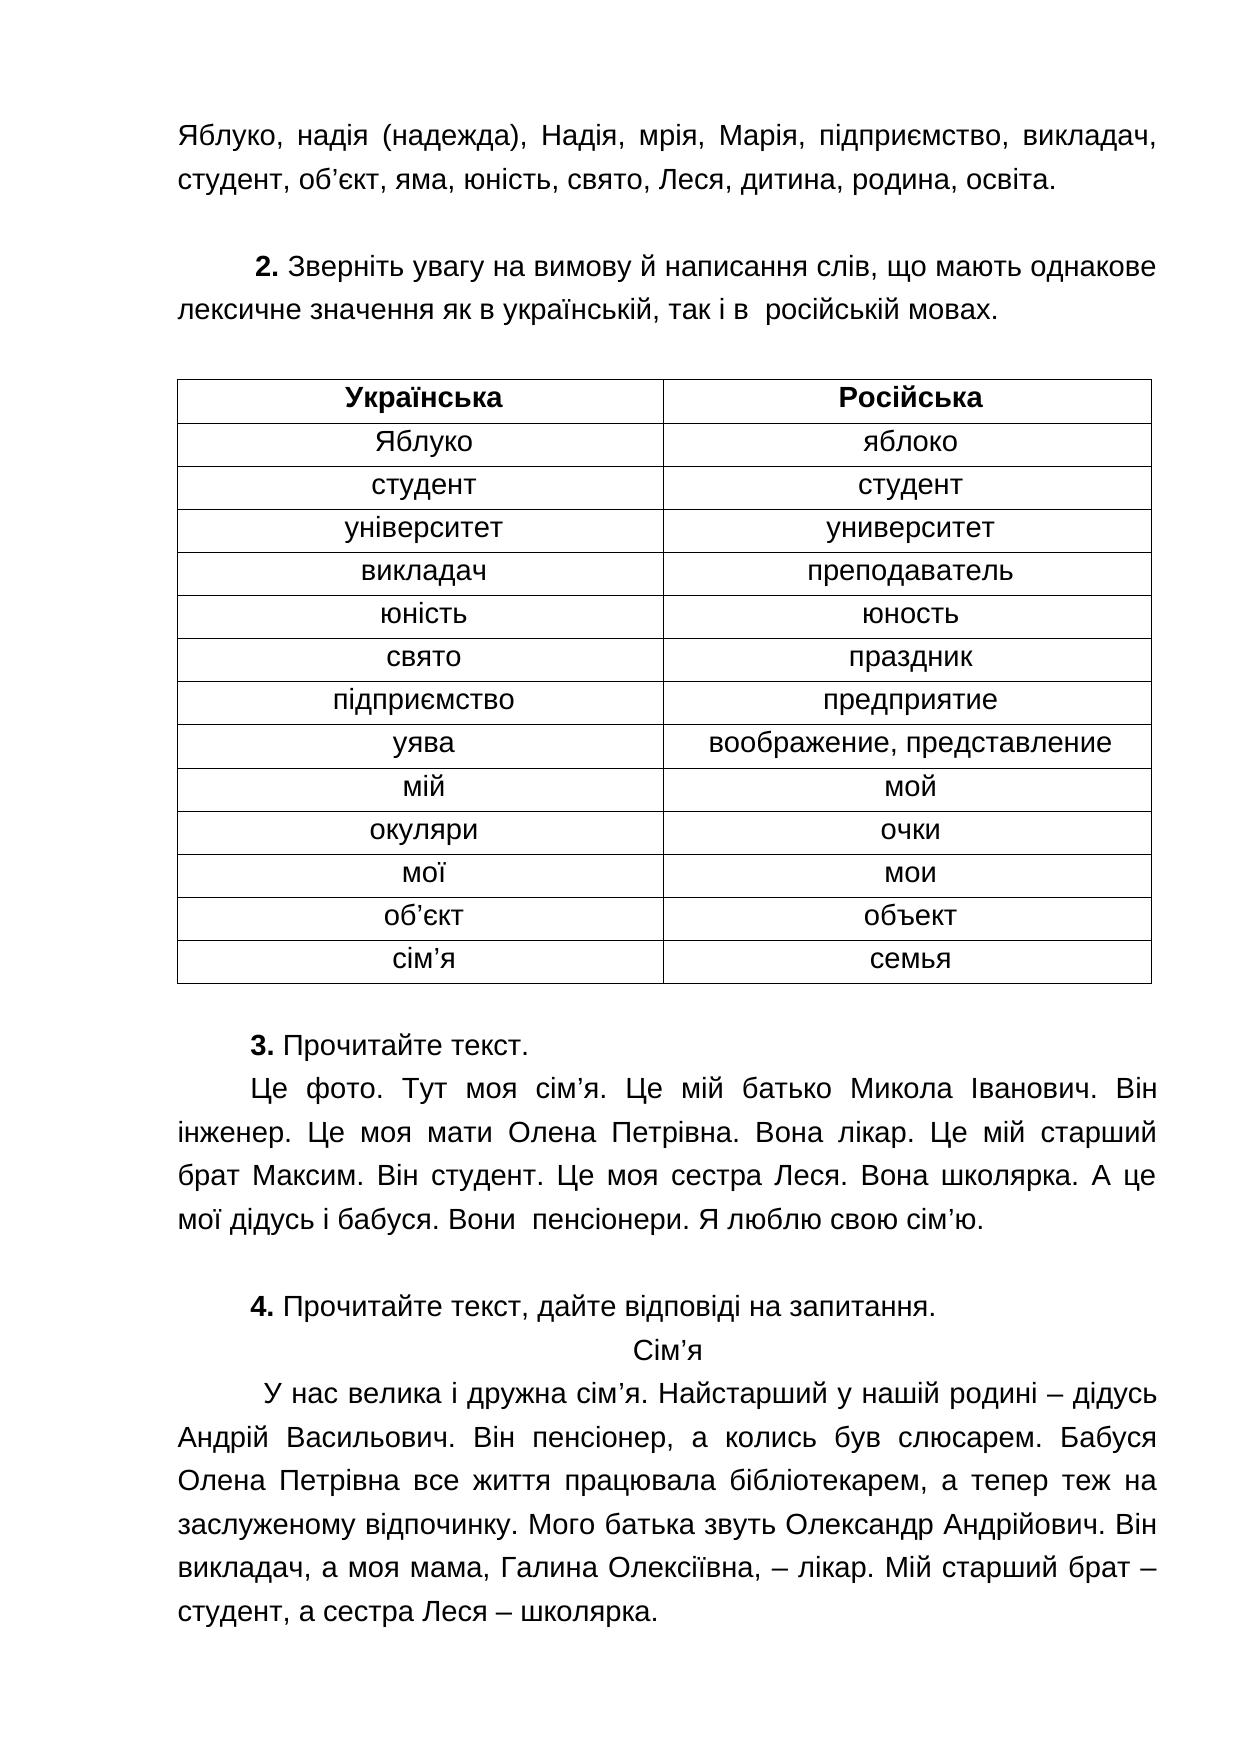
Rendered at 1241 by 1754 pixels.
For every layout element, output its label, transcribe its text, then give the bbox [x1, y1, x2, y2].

table_cell викладач [178, 553, 663, 595]
table_cell яблоко [664, 424, 1151, 466]
table_cell мої [178, 855, 663, 897]
text У нас велика і дружна сім’я. Найстарший у нашій родині – дідусь Андрій Васильович. Він пенсіонер, а колись був слюсарем. Бабуся Oлена Петрівна все життя працювала бібліотекарем, а тепер теж на заслуженому відпочинку. Мого батька звуть Олександр Андрійович. Він викладач, а моя мама, Галина Олексіївна, – лікар. Мій старший брат – студент, а сестра Леся – школярка. [177, 1376, 1158, 1627]
table_cell університет [178, 510, 663, 552]
table_header Російська [664, 380, 1151, 422]
text Яблуко, надія (надежда), Надія, мрія, Марія, підприємство, викладач, студент, об’єкт, яма, юність, свято, Леся, дитина, родина, освіта. [177, 118, 1158, 195]
table_header Українська [178, 380, 663, 422]
table_cell мои [664, 855, 1151, 897]
table_cell мій [178, 769, 663, 811]
text Сім’я [177, 1332, 1158, 1366]
table_cell преподаватель [664, 553, 1151, 595]
text 2. Зверніть увагу на вимову й написання слів, що мають однакове лексичне значення як в українській, так і в російській мовах. [177, 249, 1158, 326]
table_cell Яблуко [178, 424, 663, 466]
table_cell университет [664, 510, 1151, 552]
table_cell праздник [664, 639, 1151, 681]
table_cell объект [664, 898, 1151, 940]
table_cell студент [664, 467, 1151, 509]
table_cell воображение, представление [664, 725, 1151, 767]
table_cell юність [178, 596, 663, 638]
table_cell підприємство [178, 682, 663, 724]
table_cell сім’я [178, 941, 663, 983]
table_cell мой [664, 769, 1151, 811]
table_cell юность [664, 596, 1151, 638]
table_cell свято [178, 639, 663, 681]
text 3. Прочитайте текст. [177, 1028, 1158, 1061]
table_cell предприятие [664, 682, 1151, 724]
table_cell студент [178, 467, 663, 509]
table_cell об’єкт [178, 898, 663, 940]
table_cell уява [178, 725, 663, 767]
table_cell семья [664, 941, 1151, 983]
table_cell окуляри [178, 812, 663, 854]
text 4. Прочитайте текст, дайте відповіді на запитання. [177, 1289, 1158, 1322]
text Це фото. Тут моя сім’я. Це мій батько Микола Іванович. Він інженер. Це моя мати Олена Петрівна. Вона лікар. Це мій старший брат Максим. Він студент. Це моя сестра Леся. Вона школярка. А це мої дідусь і бабуся. Вони пенсіонери. Я люблю свою сім’ю. [177, 1071, 1158, 1235]
table_cell очки [664, 812, 1151, 854]
